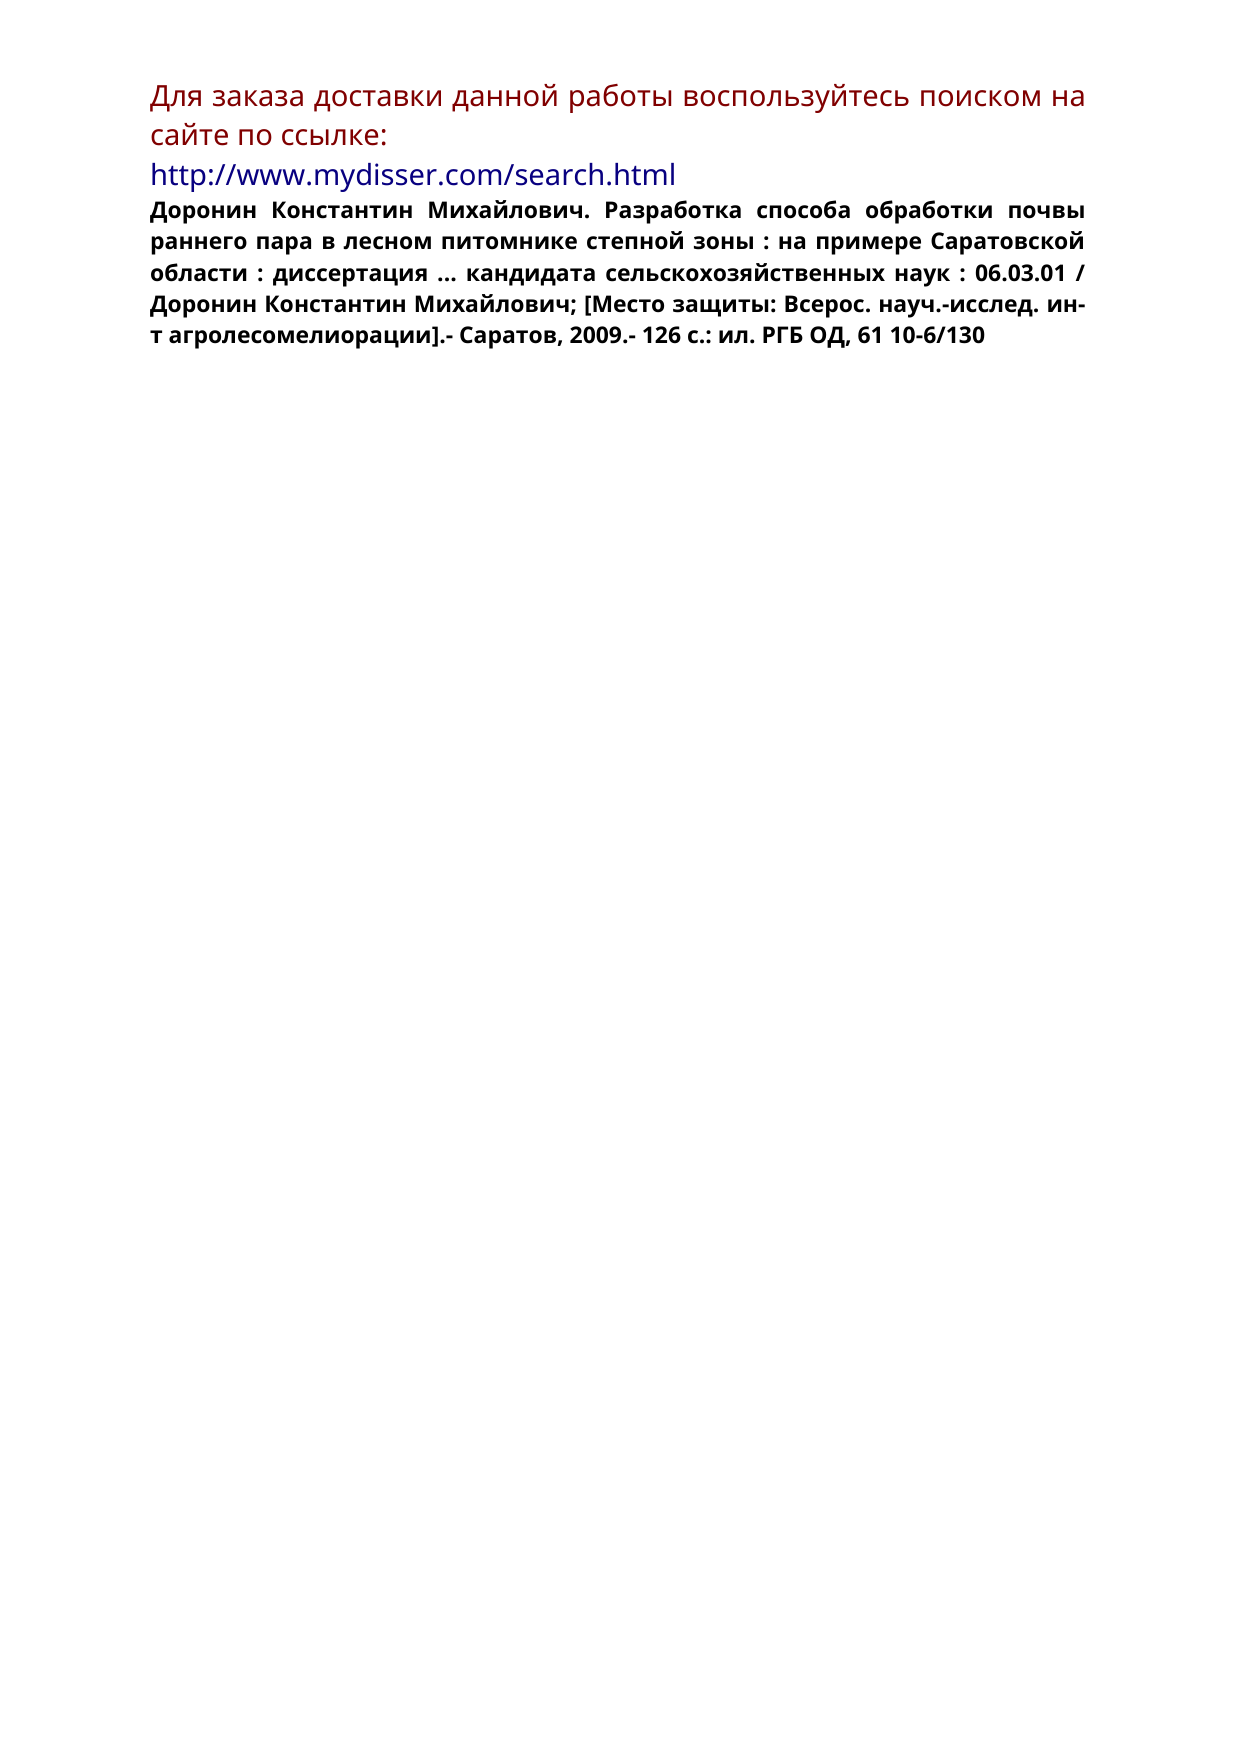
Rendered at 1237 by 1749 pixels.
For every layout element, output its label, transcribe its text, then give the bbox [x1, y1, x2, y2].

text Доронин Константин Михайлович. Разработка способа обработки почвы раннего пара в лесном питомнике степной зоны : на примере Саратовской области : диссертация ... кандидата сельскохозяйственных наук : 06.03.01 / Доронин Константин Михайлович; [Место защиты: Всерос. науч.-исслед. ин-т агролесомелиорации].- Саратов, 2009.- 126 с.: ил. РГБ ОД, 61 10-6/130 [150, 194, 1086, 350]
